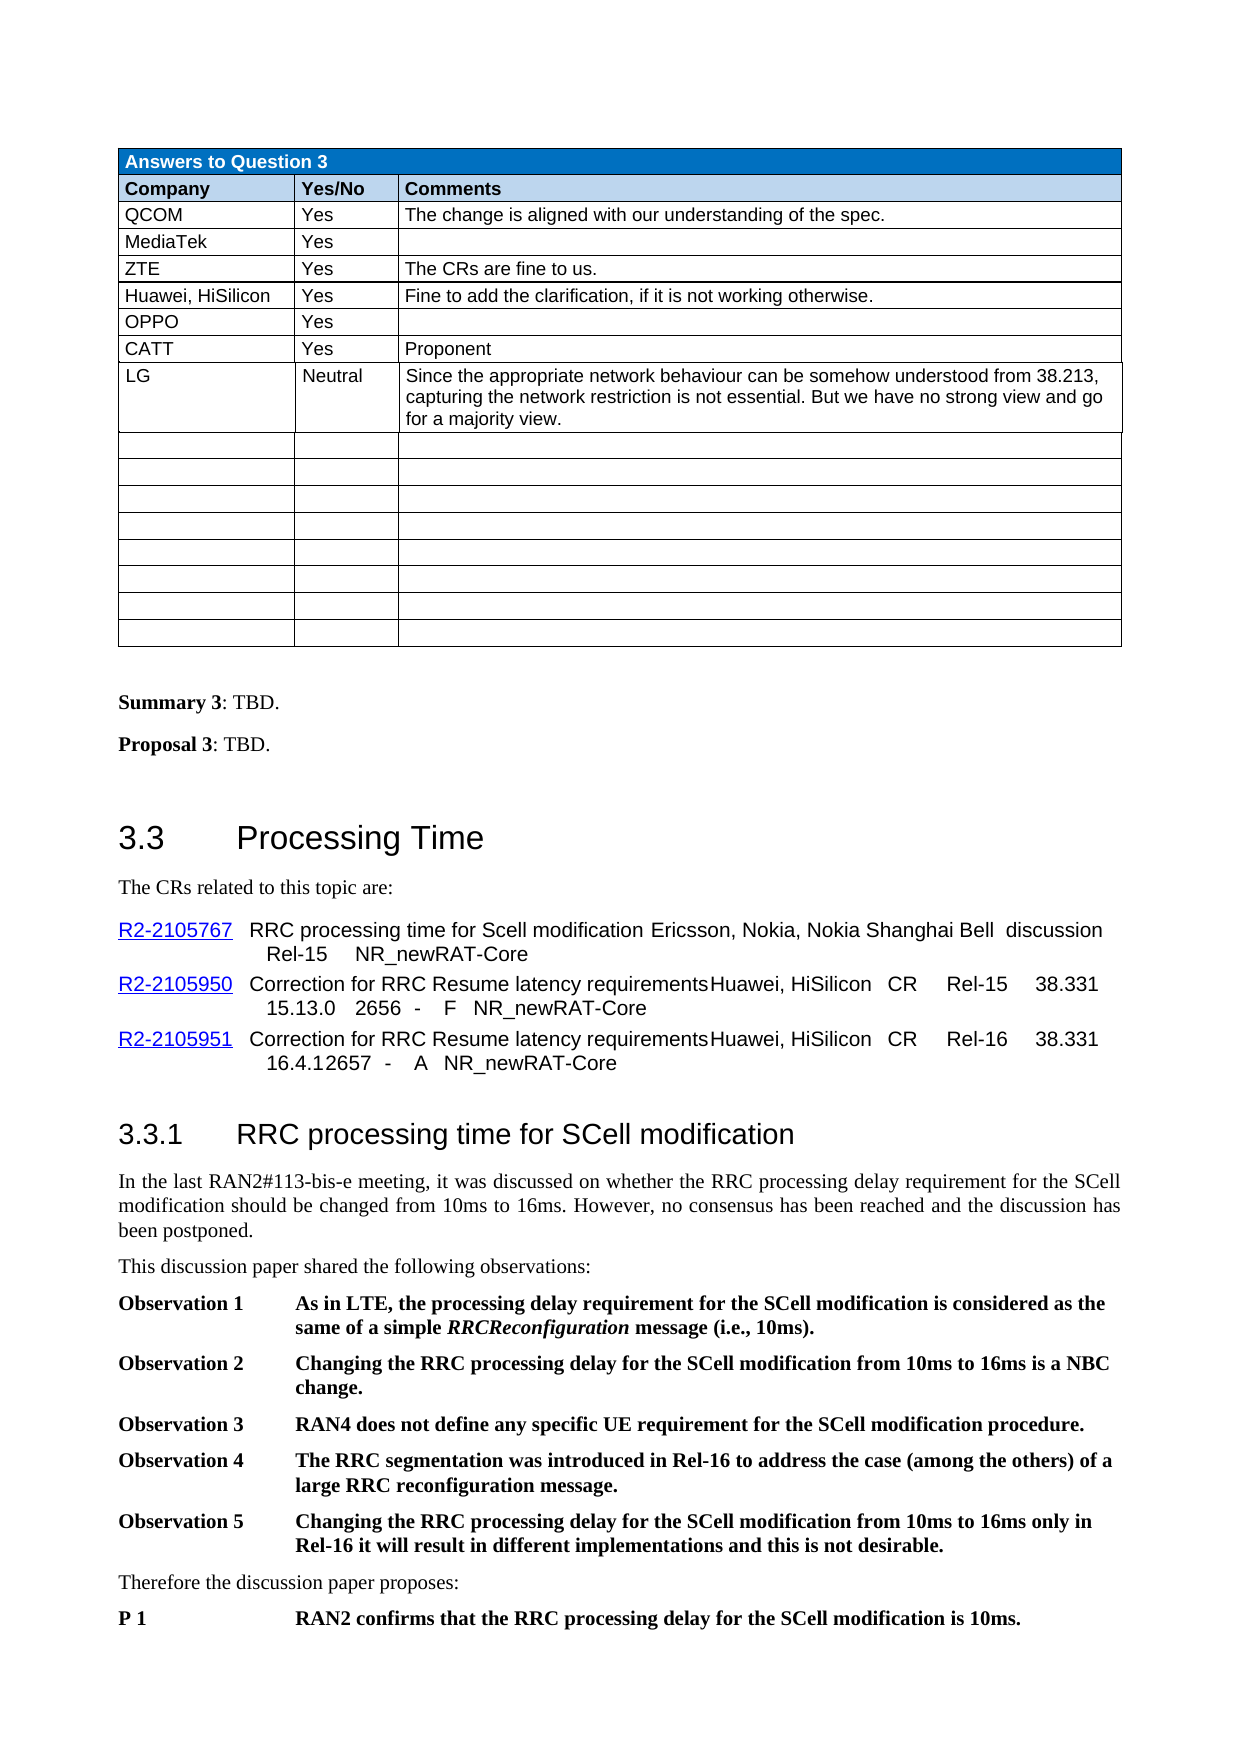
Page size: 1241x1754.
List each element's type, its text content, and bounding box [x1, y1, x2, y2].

table_cell [399, 540, 1121, 565]
title R2-2105950 Correction for RRC Resume latency requirements Huawei, HiSilicon CR Rel-15 38.331 15.13.0 2656 - F NR_newRAT-Core [118, 972, 1122, 1020]
table_cell Yes [295, 309, 398, 335]
table_cell [295, 620, 398, 646]
text Proposal 3: TBD. [118, 732, 1122, 756]
text Observation 4 The RRC segmentation was introduced in Rel-16 to address the case (among the others) of a large RRC reconfiguration message. [118, 1448, 1122, 1497]
text Observation 2 Changing the RRC processing delay for the SCell modification from 10ms to 16ms is a NBC change. [118, 1351, 1122, 1399]
text Therefore the discussion paper proposes: [118, 1570, 1122, 1594]
table_cell Comments [399, 175, 1121, 201]
table_cell Proponent [399, 336, 1121, 362]
text This discussion paper shared the following observations: [118, 1254, 1122, 1278]
table_cell [399, 486, 1121, 512]
table_cell Neutral [296, 363, 399, 432]
table_cell QCOM [119, 202, 294, 228]
table_cell [119, 513, 294, 539]
table_cell [295, 513, 398, 539]
table_cell [295, 540, 398, 565]
table_cell [399, 229, 1121, 254]
text Observation 5 Changing the RRC processing delay for the SCell modification from 10ms to 16ms only in Rel-16 it will result in different implementations and this is not desirable. [118, 1509, 1122, 1557]
table_cell [119, 540, 294, 565]
table_cell [295, 566, 398, 592]
text P 1 RAN2 confirms that the RRC processing delay for the SCell modification is 10ms. [118, 1606, 1122, 1630]
table_cell [399, 459, 1121, 485]
table_cell Fine to add the clarification, if it is not working otherwise. [399, 283, 1121, 308]
table_cell CATT [119, 336, 294, 362]
table_cell Huawei, HiSilicon [119, 283, 294, 308]
text Observation 1 As in LTE, the processing delay requirement for the SCell modification is considered as the same of a simple RRCReconfiguration message (i.e., 10ms). [118, 1291, 1122, 1339]
subtitle 3.3.1 RRC processing time for SCell modification [118, 1117, 1122, 1151]
table_cell [119, 620, 294, 646]
table_cell [399, 513, 1121, 539]
table_cell OPPO [119, 309, 294, 335]
table_cell Since the appropriate network behaviour can be somehow understood from 38.213, capturing the network restriction is not essential. But we have no strong view and go for a majority view. [400, 363, 1122, 432]
text Summary 3: TBD. [118, 689, 1122, 714]
table_cell [295, 593, 398, 619]
table_cell [399, 566, 1121, 592]
table_cell Yes [295, 229, 398, 254]
table_cell ZTE [119, 256, 294, 281]
subtitle 3.3 Processing Time [118, 818, 1122, 856]
table_cell [295, 459, 398, 485]
table_cell [399, 593, 1121, 619]
table_cell [119, 486, 294, 512]
table_header Answers to Question 3 [119, 149, 1121, 174]
table_cell [399, 620, 1121, 646]
table_cell MediaTek [119, 229, 294, 254]
table_cell Yes [295, 336, 398, 362]
table_cell Company [119, 175, 294, 201]
table_cell [295, 486, 398, 512]
table_cell [399, 433, 1121, 458]
table_cell Yes [295, 202, 398, 228]
table_cell The change is aligned with our understanding of the spec. [399, 202, 1121, 228]
title R2-2105951 Correction for RRC Resume latency requirements Huawei, HiSilicon CR Rel-16 38.331 16.4.1 2657 - A NR_newRAT-Core [118, 1026, 1122, 1074]
text The CRs related to this topic are: [118, 875, 1122, 899]
table_cell [399, 309, 1121, 335]
table_cell The CRs are fine to us. [399, 256, 1121, 281]
table_cell [119, 566, 294, 592]
table_cell [119, 433, 294, 458]
text In the last RAN2#113-bis-e meeting, it was discussed on whether the RRC processing delay requirement for the SCell modification should be changed from 10ms to 16ms. However, no consensus has been reached and the discussion has been postponed. [118, 1169, 1122, 1242]
table_cell [295, 433, 398, 458]
table_cell Yes [295, 283, 398, 308]
text Observation 3 RAN4 does not define any specific UE requirement for the SCell modification procedure. [118, 1412, 1122, 1436]
title R2-2105767 RRC processing time for Scell modification Ericsson, Nokia, Nokia Shanghai Bell discussion Rel-15 NR_newRAT-Core [118, 918, 1122, 966]
table_cell [119, 593, 294, 619]
table_cell [119, 459, 294, 485]
table_cell Yes [295, 256, 398, 281]
table_cell LG [119, 363, 295, 432]
table_cell Yes/No [295, 175, 398, 201]
